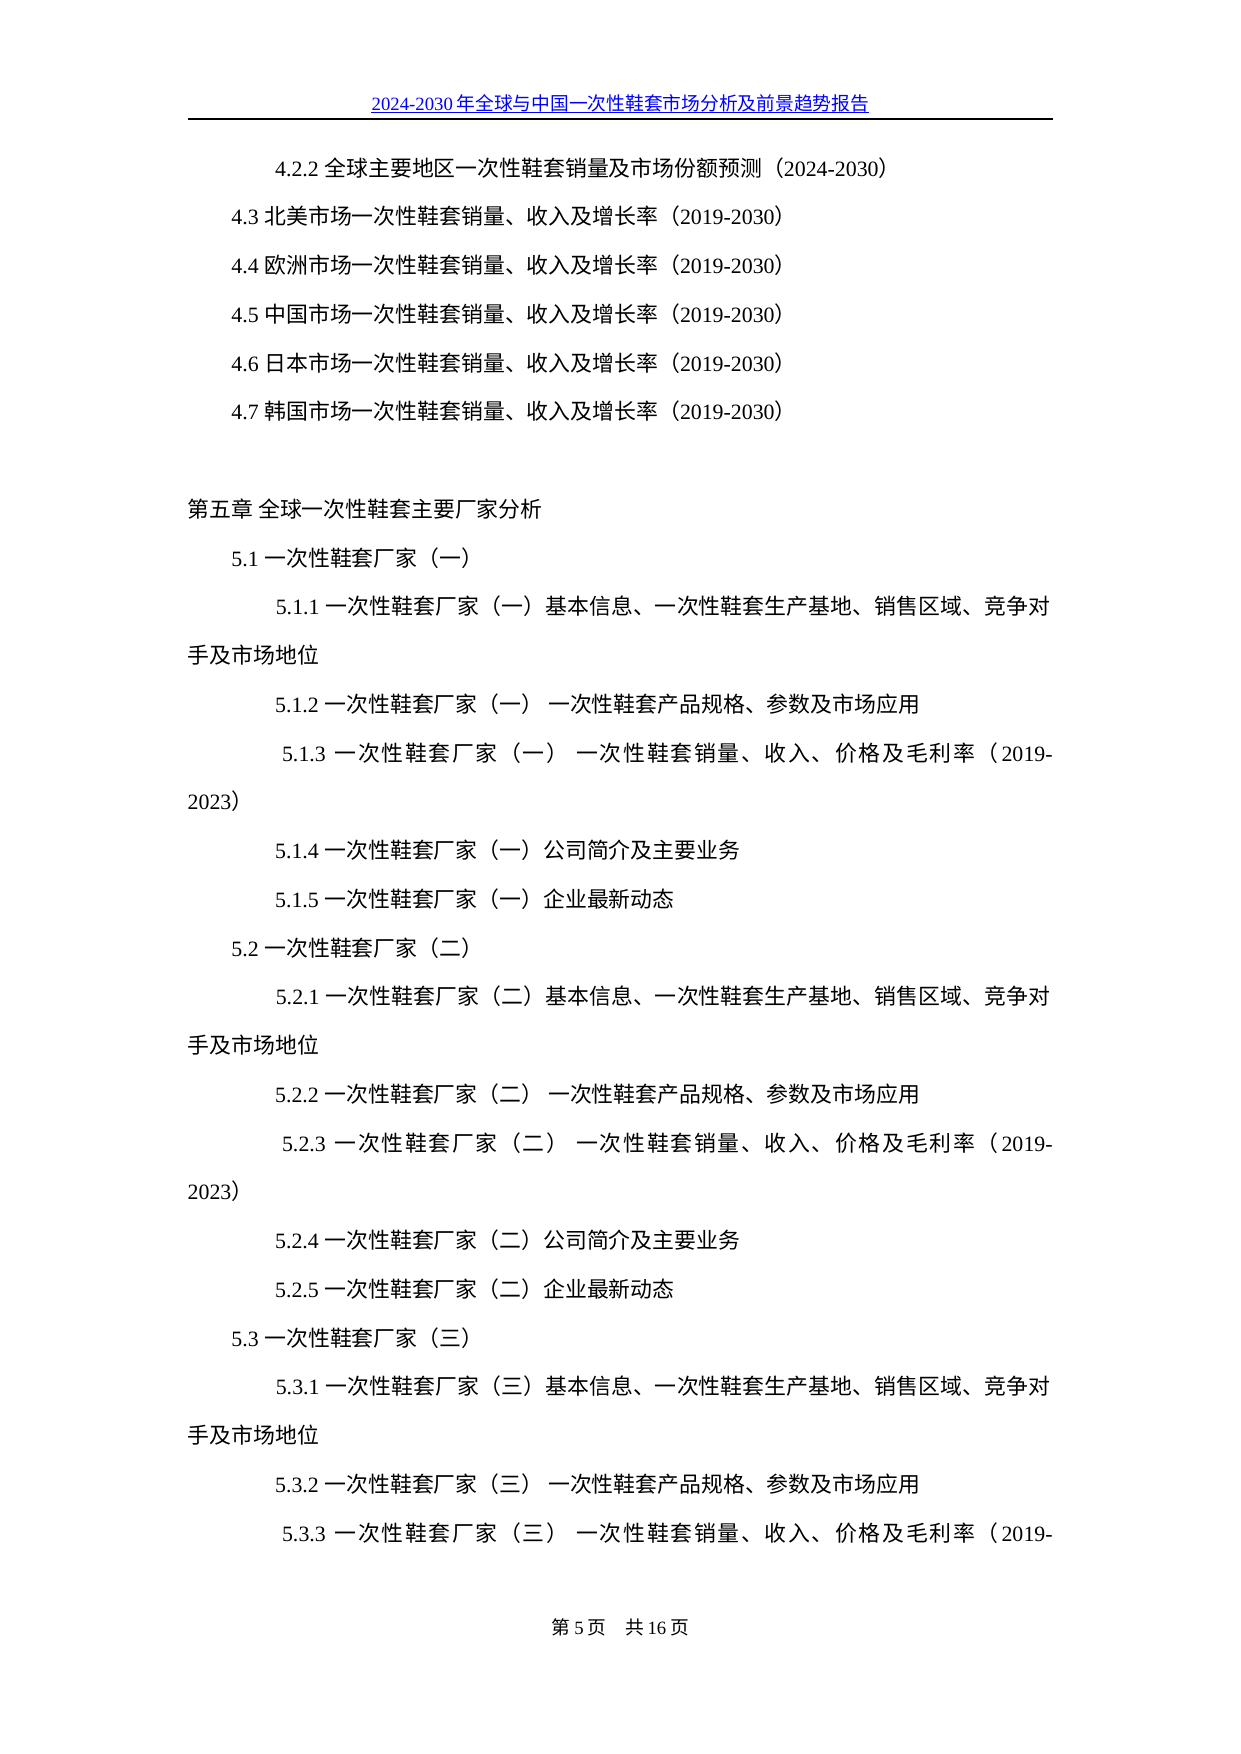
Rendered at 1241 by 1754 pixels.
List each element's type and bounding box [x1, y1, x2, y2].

text [187, 150, 1053, 1548]
